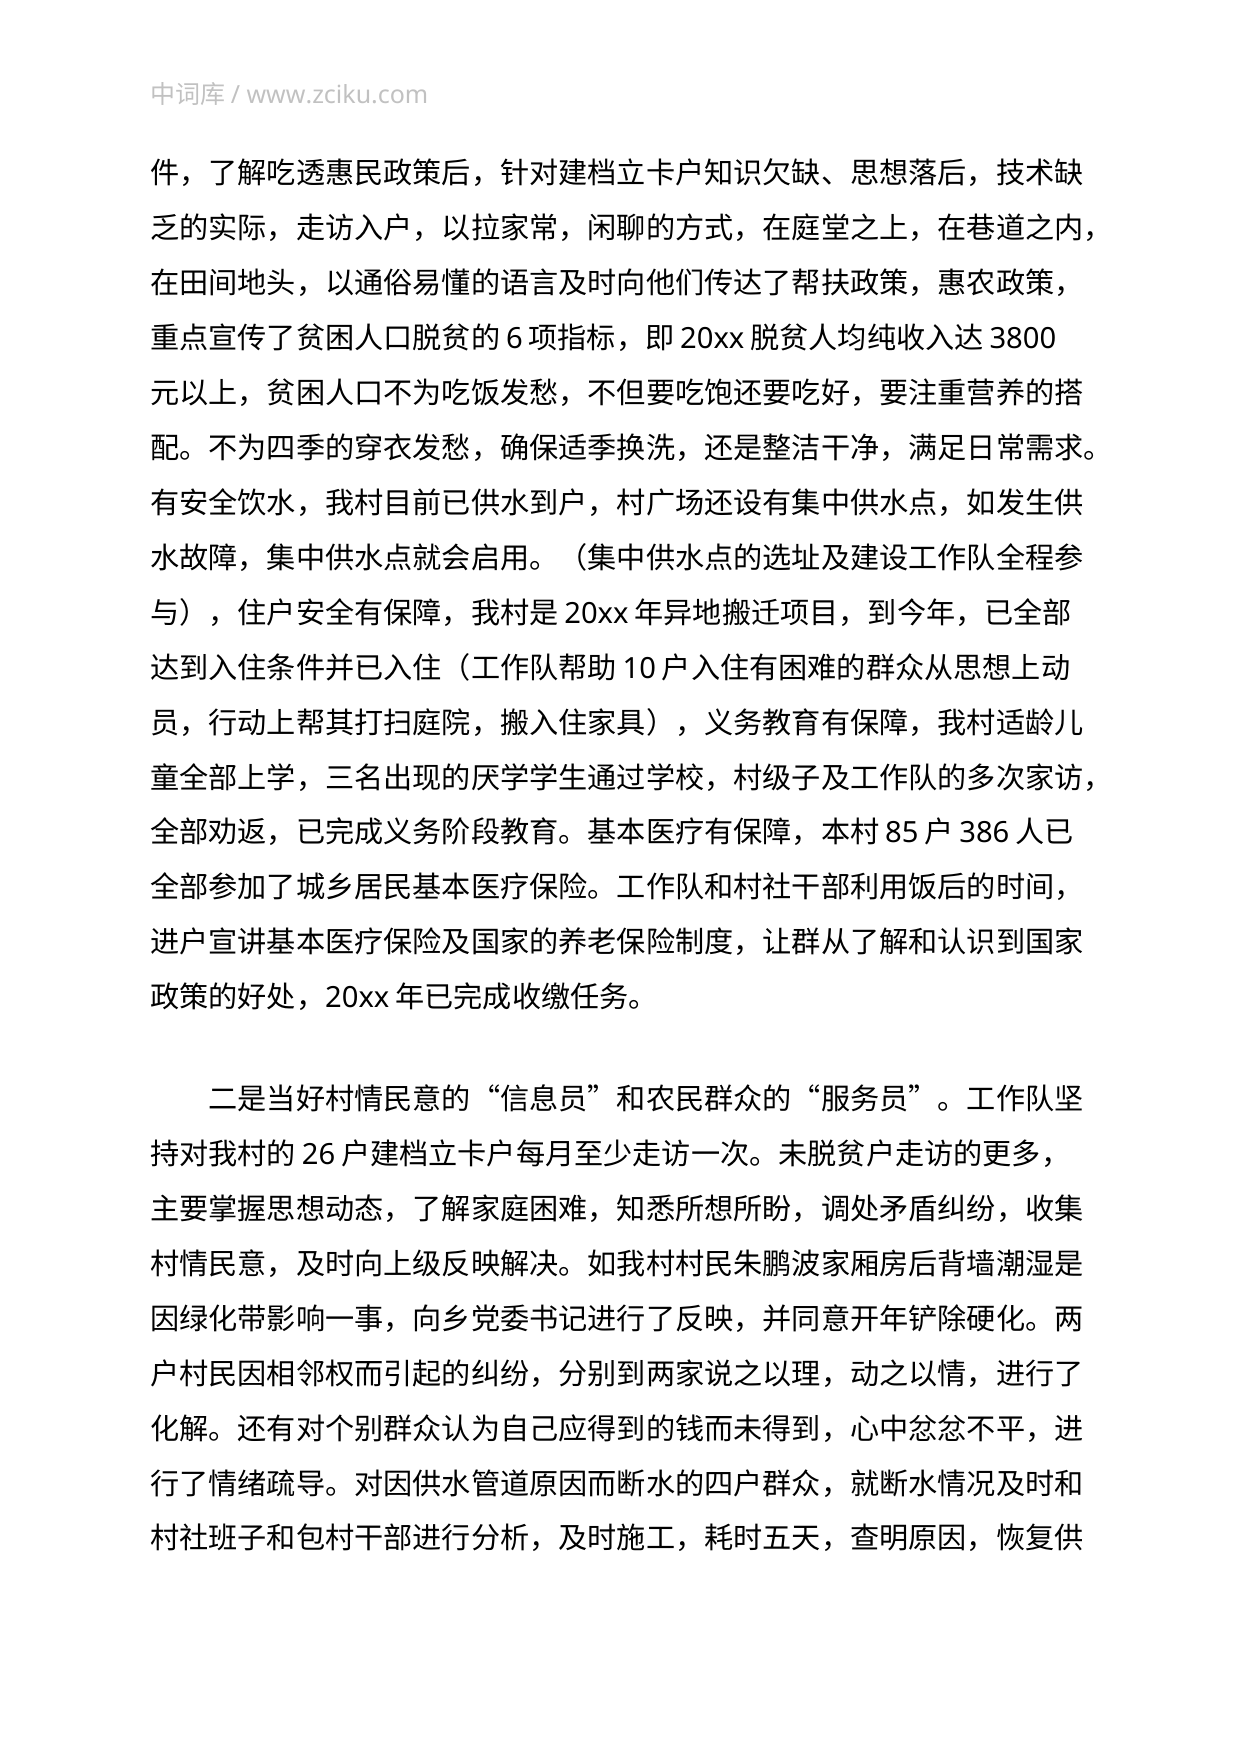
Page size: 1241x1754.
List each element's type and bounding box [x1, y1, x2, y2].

text [150, 150, 1090, 1016]
text [150, 1076, 1090, 1557]
